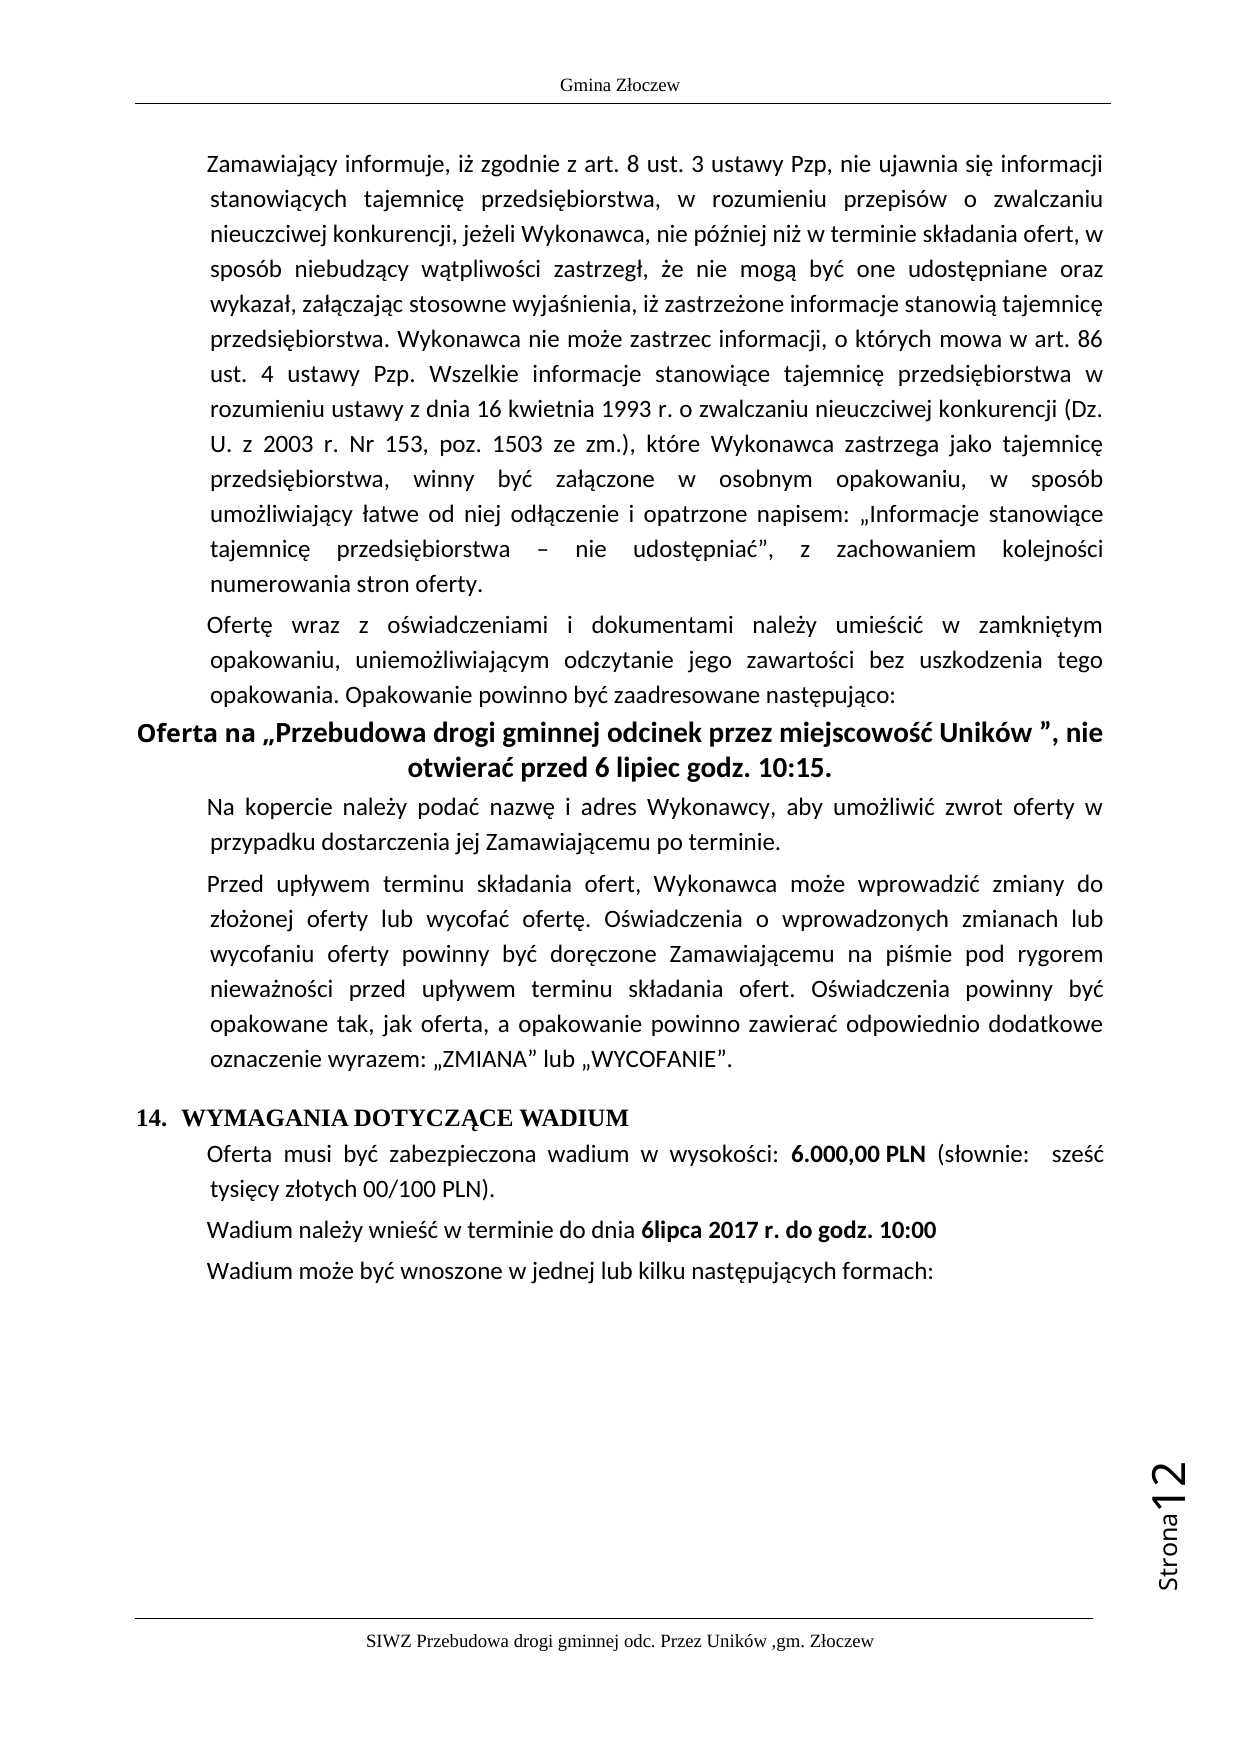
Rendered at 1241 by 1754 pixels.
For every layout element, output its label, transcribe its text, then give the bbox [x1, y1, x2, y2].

subtitle Oferta musi być zabezpieczona wadium w wysokości: 6.000,00 PLN (słownie: sześć tysięcy złotych 00/100 PLN). [207, 1138, 1104, 1203]
subtitle Na kopercie należy podać nazwę i adres Wykonawcy, aby umożliwić zwrot oferty w przypadku dostarczenia jej Zamawiającemu po terminie. [207, 791, 1104, 857]
subtitle Przed upływem terminu składania ofert, Wykonawca może wprowadzić zmiany do złożonej oferty lub wycofać ofertę. Oświadczenia o wprowadzonych zmianach lub wycofaniu oferty powinny być doręczone Zamawiającemu na piśmie pod rygorem nieważności przed upływem terminu składania ofert. Oświadczenia powinny być opakowane tak, jak oferta, a opakowanie powinno zawierać odpowiednio dodatkowe oznaczenie wyrazem: „ZMIANA” lub „WYCOFANIE”. [207, 868, 1104, 1073]
subtitle Ofertę wraz z oświadczeniami i dokumentami należy umieścić w zamkniętym opakowaniu, uniemożliwiającym odczytanie jego zawartości bez uszkodzenia tego opakowania. Opakowanie powinno być zaadresowane następująco: [207, 609, 1104, 709]
subtitle Zamawiający informuje, iż zgodnie z art. 8 ust. 3 ustawy Pzp, nie ujawnia się informacji stanowiących tajemnicę przedsiębiorstwa, w rozumieniu przepisów o zwalczaniu nieuczciwej konkurencji, jeżeli Wykonawca, nie później niż w terminie składania ofert, w sposób niebudzący wątpliwości zastrzegł, że nie mogą być one udostępniane oraz wykazał, załączając stosowne wyjaśnienia, iż zastrzeżone informacje stanowią tajemnicę przedsiębiorstwa. Wykonawca nie może zastrzec informacji, o których mowa w art. 86 ust. 4 ustawy Pzp. Wszelkie informacje stanowiące tajemnicę przedsiębiorstwa w rozumieniu ustawy z dnia 16 kwietnia 1993 r. o zwalczaniu nieuczciwej konkurencji (Dz. U. z 2003 r. Nr 153, poz. 1503 ze zm.), które Wykonawca zastrzega jako tajemnicę przedsiębiorstwa, winny być załączone w osobnym opakowaniu, w sposób umożliwiający łatwe od niej odłączenie i opatrzone napisem: „Informacje stanowiące tajemnicę przedsiębiorstwa – nie udostępniać”, z zachowaniem kolejności numerowania stron oferty. [207, 148, 1104, 598]
subtitle Wadium należy wnieść w terminie do dnia 6lipca 2017 r. do godz. 10:00 [207, 1214, 1104, 1244]
subtitle Wymagania dotyczące wadium [136, 1103, 1096, 1131]
text Oferta na „Przebudowa drogi gminnej odcinek przez miejscowość Uników ”, nie otwierać przed 6 lipiec godz. 10:15. [136, 714, 1104, 785]
subtitle Wadium może być wnoszone w jednej lub kilku następujących formach: [207, 1255, 1104, 1286]
